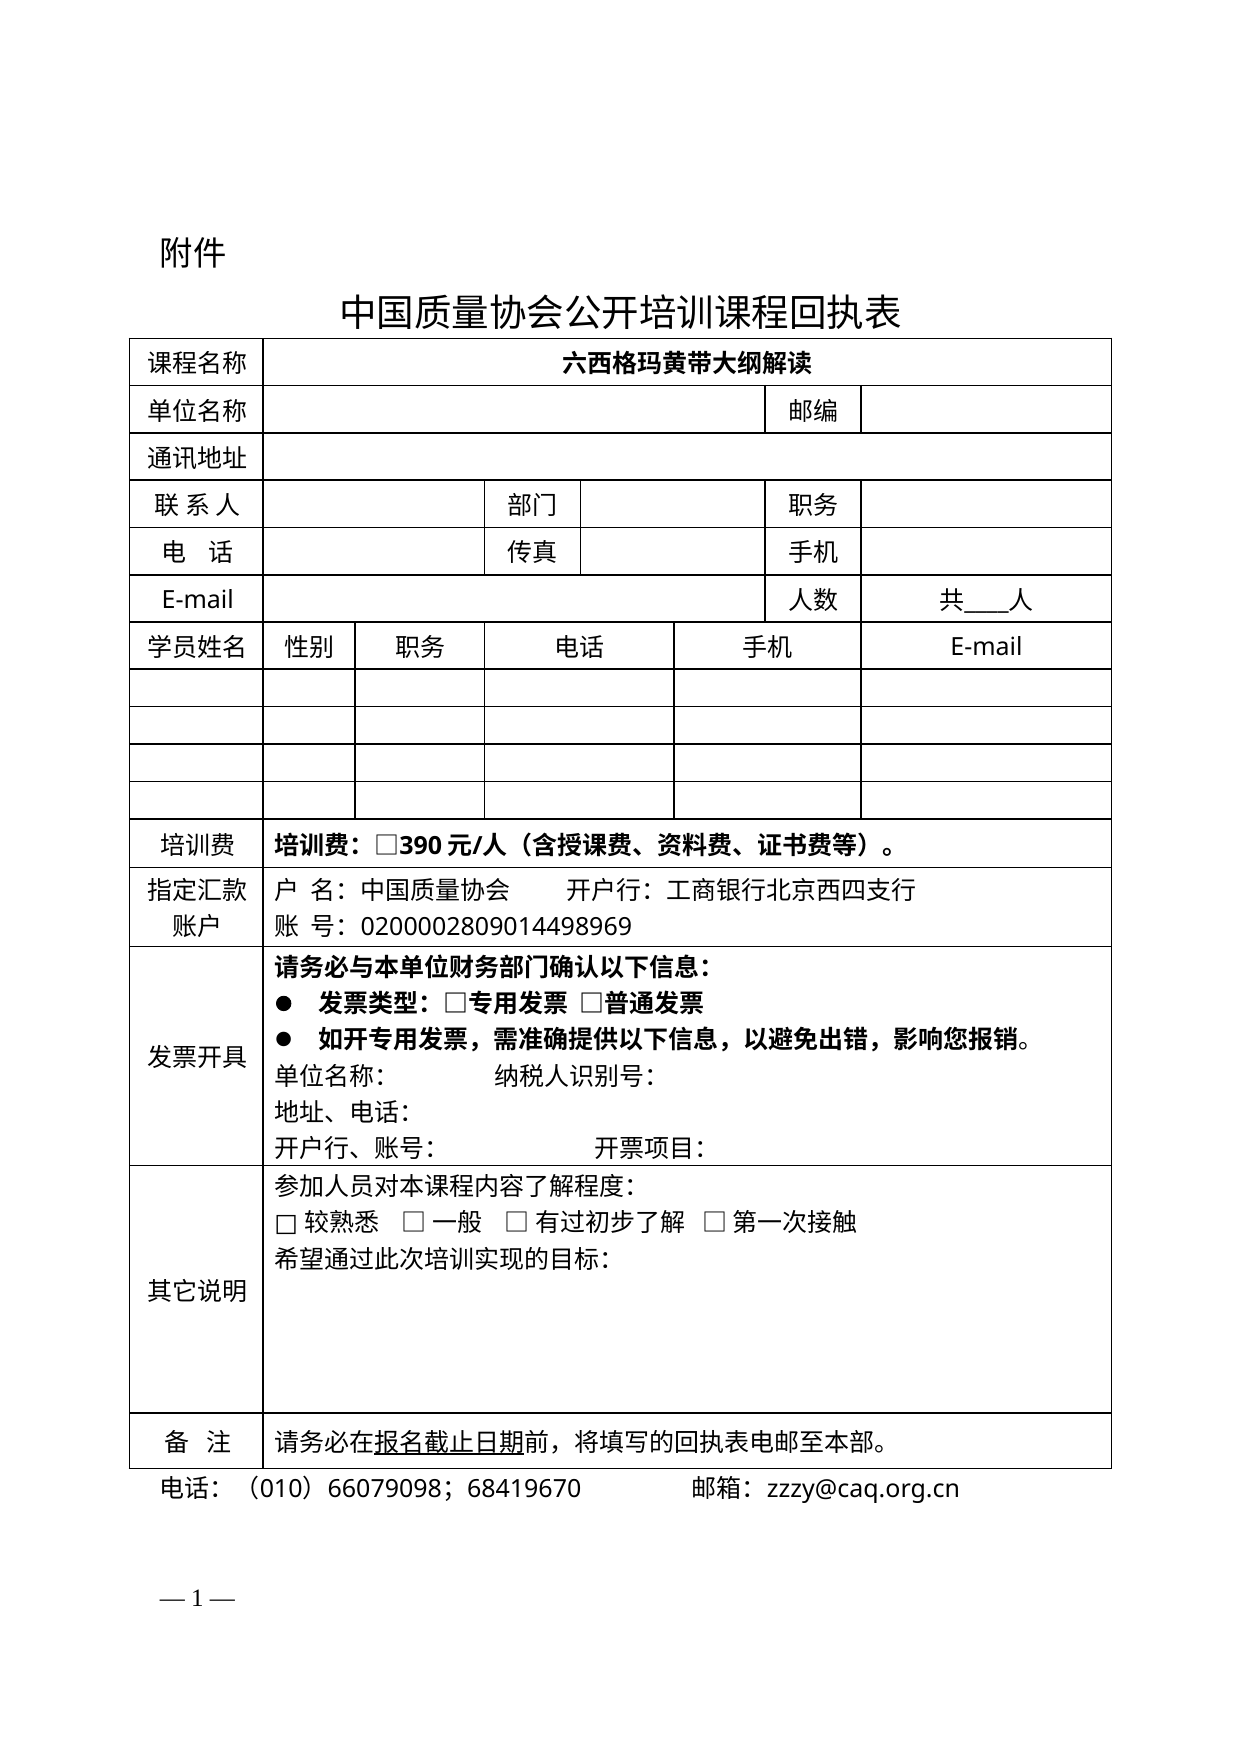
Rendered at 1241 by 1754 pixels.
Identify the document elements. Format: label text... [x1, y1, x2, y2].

table_cell 联 系 人 [130, 481, 262, 527]
table_cell [264, 782, 354, 818]
table_cell [485, 745, 673, 781]
table_cell E-mail [862, 623, 1111, 668]
table_cell [581, 528, 764, 574]
table_header 课程名称 [130, 339, 262, 385]
table_cell 请务必在报名截止日期前，将填写的回执表电邮至本部。 [264, 1414, 1111, 1468]
table_cell 人数 [766, 576, 860, 621]
table_cell 手机 [766, 528, 860, 574]
table_cell 学员姓名 [130, 623, 262, 668]
table_cell [675, 707, 860, 743]
text 附件 [159, 218, 1081, 283]
table_cell [264, 528, 484, 574]
table_cell [130, 782, 262, 818]
table_cell [130, 707, 262, 743]
table_cell 共____人 [862, 576, 1111, 621]
table_cell 通讯地址 [130, 434, 262, 479]
table_cell [356, 745, 484, 781]
table_cell 参加人员对本课程内容了解程度： □ 较熟悉 □ 一般 □ 有过初步了解 □ 第一次接触 希望通过此次培训实现的目标： [264, 1166, 1111, 1412]
table_cell [862, 670, 1111, 706]
table_cell 传真 [485, 528, 580, 574]
table_cell [675, 782, 860, 818]
text 中国质量协会公开培训课程回执表 [159, 283, 1081, 337]
table_cell 职务 [356, 623, 484, 668]
table_cell 其它说明 [130, 1166, 262, 1412]
table_cell [130, 745, 262, 781]
table_cell [264, 386, 764, 432]
table_header 六西格玛黄带大纲解读 [264, 339, 1111, 385]
table_cell 单位名称 [130, 386, 262, 432]
table_cell [862, 528, 1111, 574]
table_cell [356, 670, 484, 706]
table_cell 指定汇款 账户 [130, 868, 262, 946]
text 电话：（010）66079098；68419670 邮箱：zzzy@caq.org.cn [159, 1469, 1081, 1505]
table_cell [264, 434, 1111, 479]
table_cell 请务必与本单位财务部门确认以下信息： 发票类型：□专用发票 □普通发票 如开专用发票，需准确提供以下信息，以避免出错，影响您报销。 单位名称： 纳税人识别号： 地址、电话： 开户行、账号： 开票项目： [264, 947, 1111, 1165]
table_cell [485, 782, 673, 818]
table_cell [862, 745, 1111, 781]
table_cell 备 注 [130, 1414, 262, 1468]
table_cell [675, 670, 860, 706]
table_cell [356, 782, 484, 818]
table_cell [264, 576, 764, 621]
table_cell 户 名：中国质量协会 开户行：工商银行北京西四支行 账 号：0200002809014498969 [264, 868, 1111, 946]
table_cell [264, 481, 484, 527]
table_cell [264, 707, 354, 743]
table_cell 培训费：□390元/人（含授课费、资料费、证书费等）。 [264, 820, 1111, 867]
table_cell [862, 707, 1111, 743]
table_cell 性别 [264, 623, 354, 668]
table_cell [485, 707, 673, 743]
table_cell [356, 707, 484, 743]
table_cell [264, 670, 354, 706]
table_cell 电 话 [130, 528, 262, 574]
table_cell [581, 481, 764, 527]
table_cell 电话 [485, 623, 673, 668]
table_cell 培训费 [130, 820, 262, 867]
table_cell [130, 670, 262, 706]
table_cell 手机 [675, 623, 860, 668]
table_cell 邮编 [766, 386, 860, 432]
table_cell [862, 782, 1111, 818]
table_cell [862, 481, 1111, 527]
table_cell 部门 [485, 481, 580, 527]
table_cell 发票开具 [130, 947, 262, 1165]
table_cell [264, 745, 354, 781]
table_cell 职务 [766, 481, 860, 527]
table_cell E-mail [130, 576, 262, 621]
table_cell [862, 386, 1111, 432]
table_cell [485, 670, 673, 706]
table_cell [675, 745, 860, 781]
